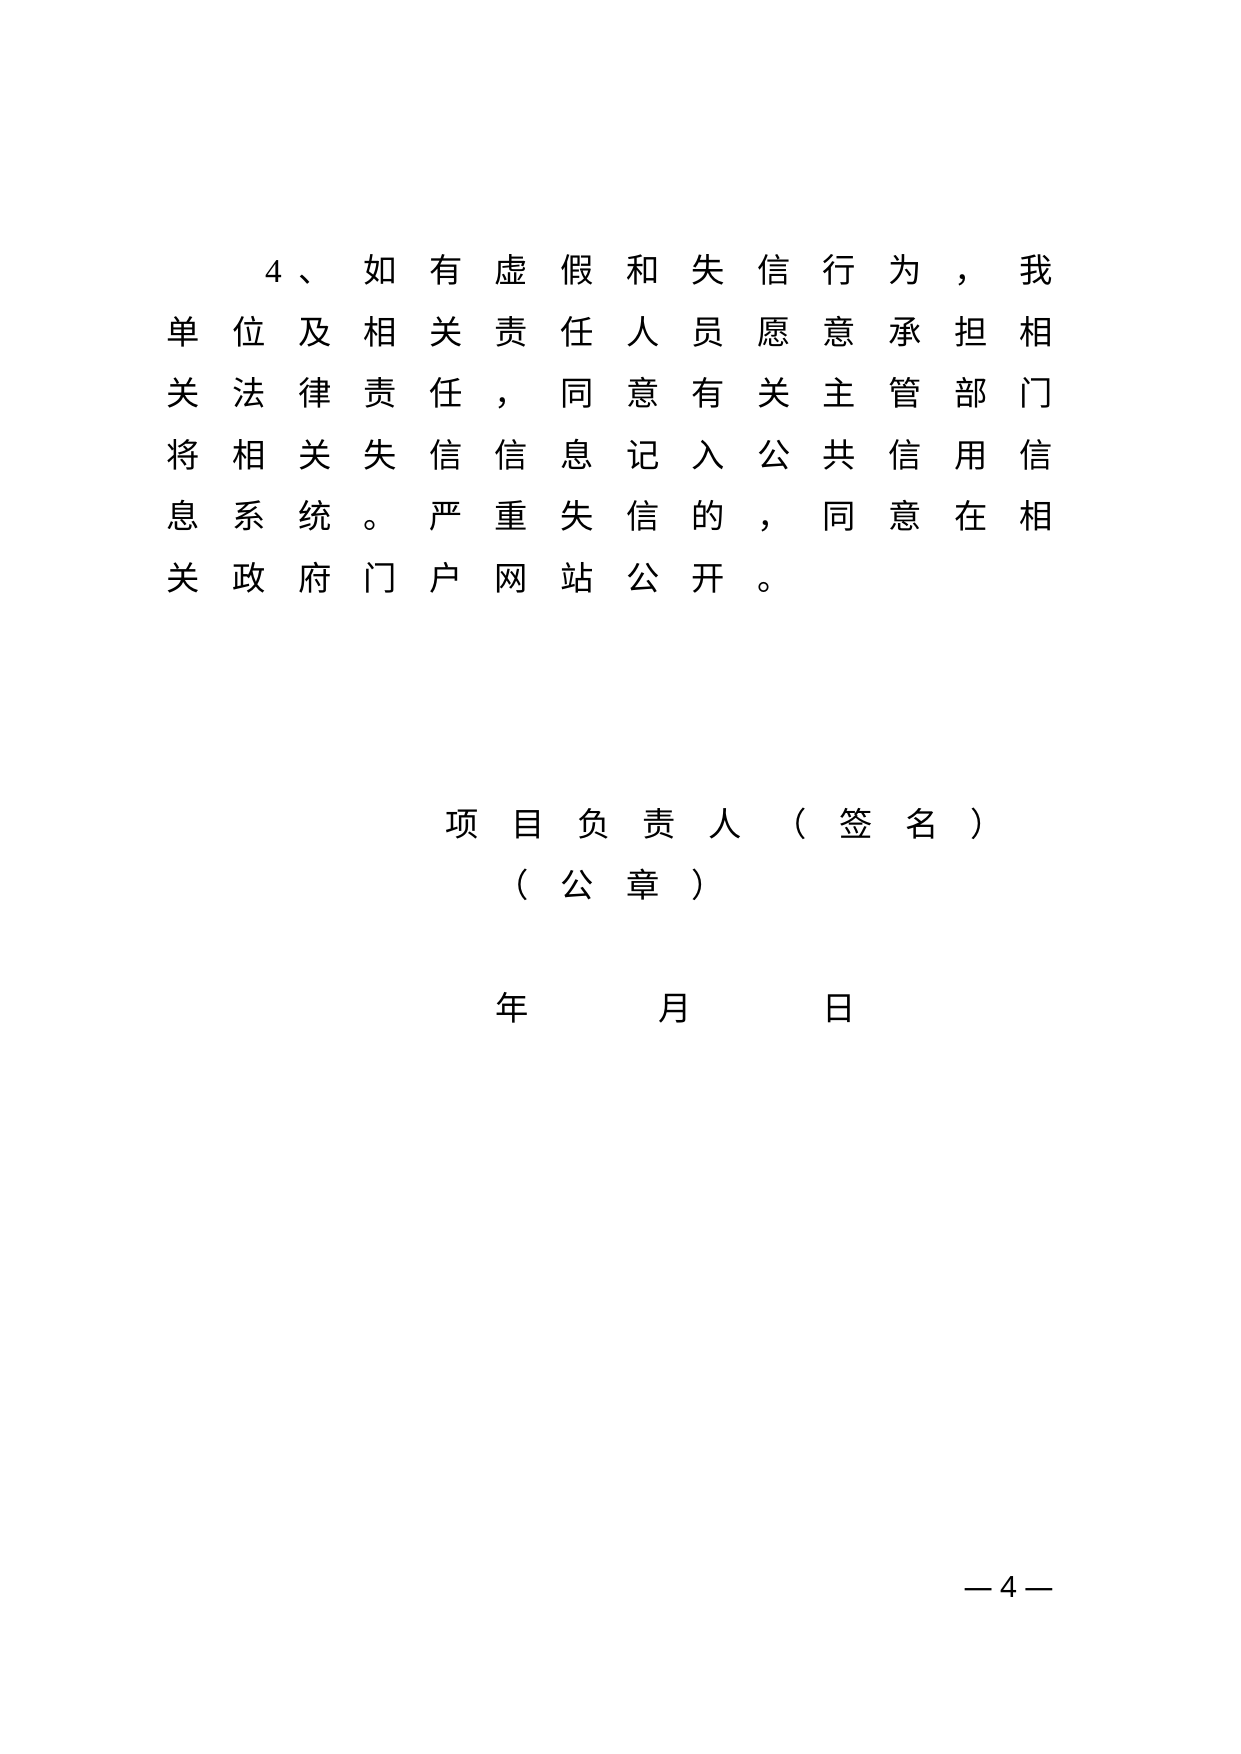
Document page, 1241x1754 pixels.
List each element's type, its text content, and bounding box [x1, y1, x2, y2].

list 如有虚假和失信行为，我单位及相关责任人员愿意承担相关法律责任，同意有关主管部门将相关失信信息记入公共信用信息系统。严重失信的，同意在相关政府门户网站公开。 [167, 238, 1085, 606]
text 项目负责人（签名）（公章） [167, 791, 1085, 914]
text 年 月 日 [167, 975, 1085, 1037]
